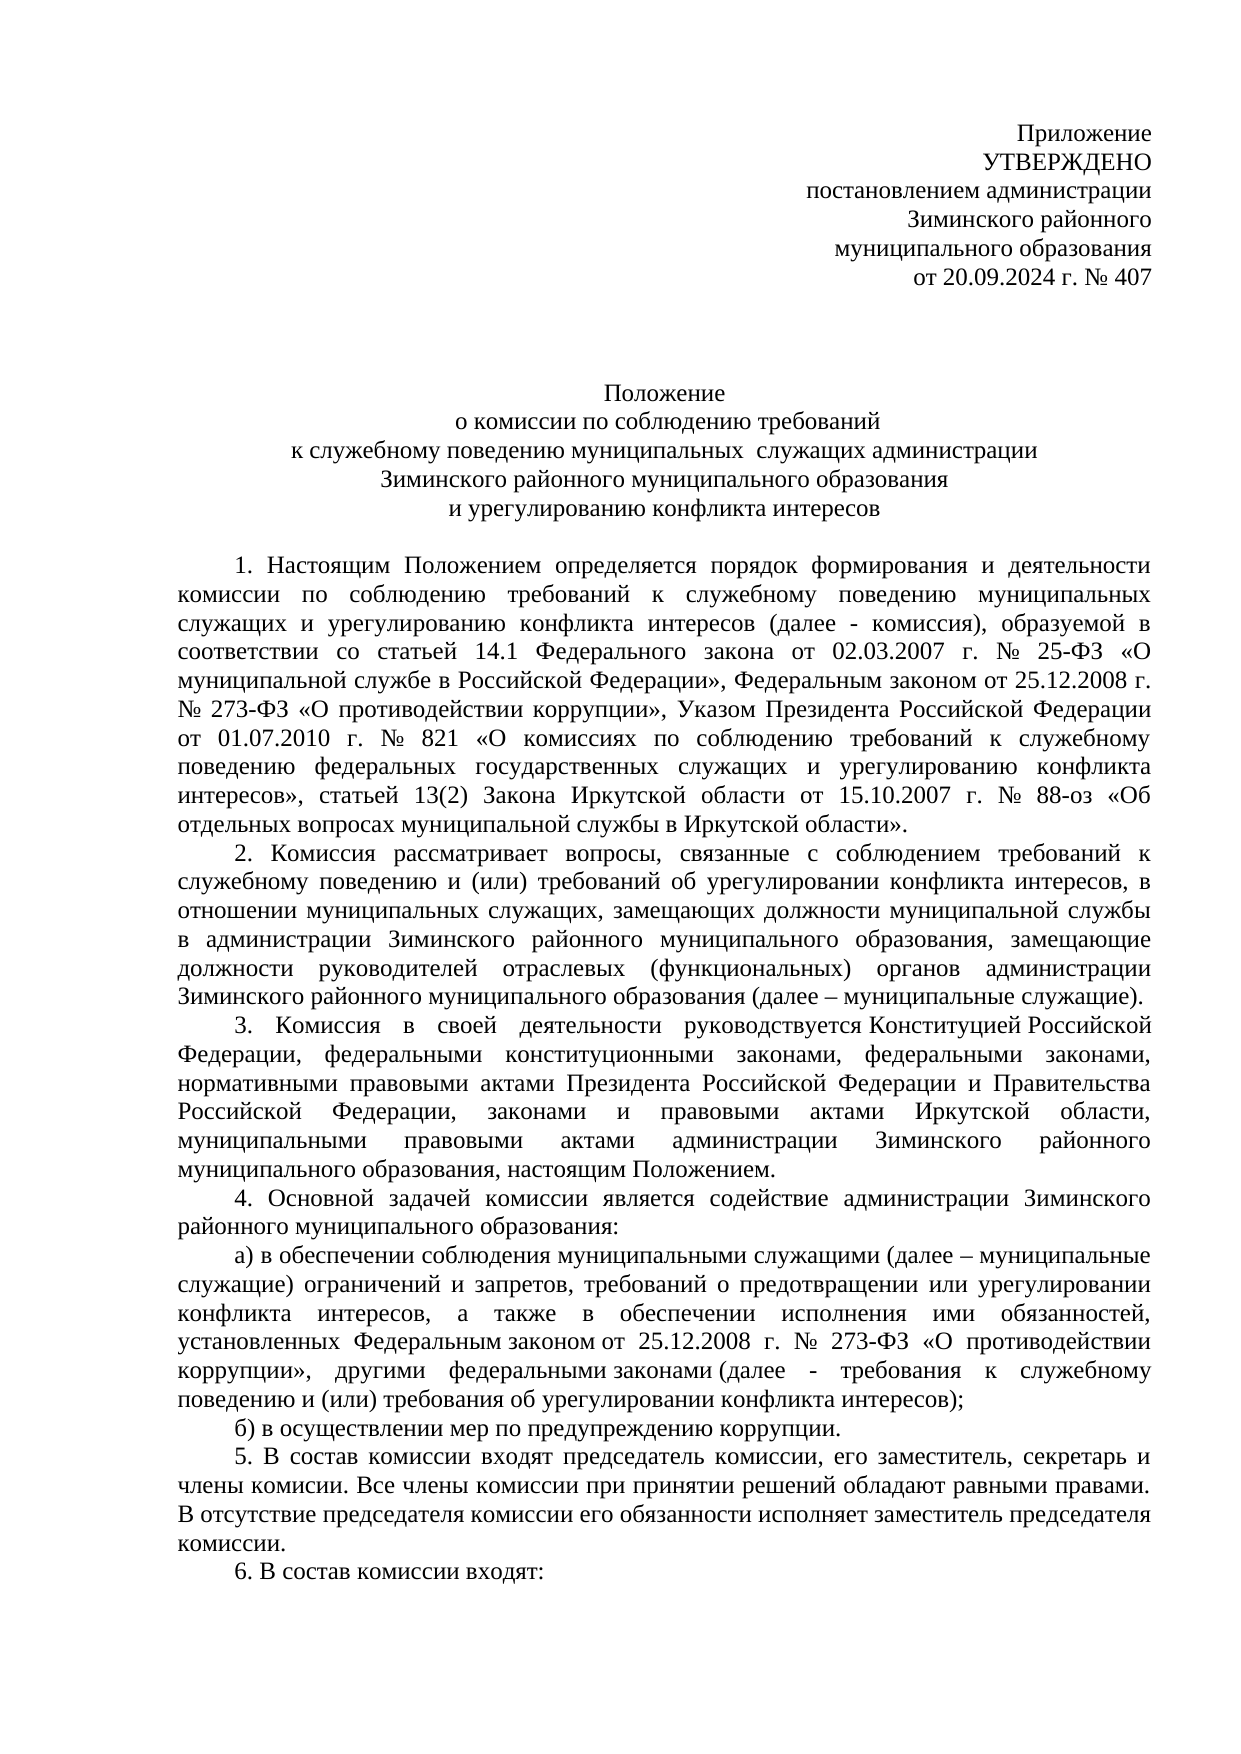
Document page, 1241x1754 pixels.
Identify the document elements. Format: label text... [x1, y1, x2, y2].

text к служебному поведению муниципальных служащих администрации Зиминского районного муниципального образования [177, 435, 1152, 493]
text Положение [177, 378, 1152, 406]
text муниципального образования [177, 233, 1152, 262]
text 6. В состав комиссии входят: [177, 1556, 1152, 1585]
text 1. Настоящим Положением определяется порядок формирования и деятельности комиссии по соблюдению требований к служебному поведению муниципальных служащих и урегулированию конфликта интересов (далее - комиссия), образуемой в соответствии со статьей 14.1 Федерального закона от 02.03.2007 г. № 25-ФЗ «О муниципальной службе в Российской Федерации», Федеральным законом от 25.12.2008 г. № 273-ФЗ «О противодействии коррупции», Указом Президента Российской Федерации от 01.07.2010 г. № 821 «О комиссиях по соблюдению требований к служебному поведению федеральных государственных служащих и урегулированию конфликта интересов», статьей 13(2) Закона Иркутской области от 15.10.2007 г. № 88-оз «Об отдельных вопросах муниципальной службы в Иркутской области». [177, 550, 1152, 838]
text о комиссии по соблюдению требований [177, 406, 1152, 435]
text 3. Комиссия в своей деятельности руководствуется Конституцией Российской Федерации, федеральными конституционными законами, федеральными законами, нормативными правовыми актами Президента Российской Федерации и Правительства Российской Федерации, законами и правовыми актами Иркутской области, муниципальными правовыми актами администрации Зиминского районного муниципального образования, настоящим Положением. [177, 1010, 1152, 1183]
text УТВЕРЖДЕНО [177, 147, 1152, 176]
text 4. Основной задачей комиссии является содействие администрации Зиминского районного муниципального образования: [177, 1183, 1152, 1240]
text Зиминского районного [177, 204, 1152, 233]
text и урегулированию конфликта интересов [177, 493, 1152, 521]
text а) в обеспечении соблюдения муниципальными служащими (далее – муниципальные служащие) ограничений и запретов, требований о предотвращении или урегулировании конфликта интересов, а также в обеспечении исполнения ими обязанностей, установленных Федеральным законом от 25.12.2008 г. № 273-ФЗ «О противодействии коррупции», другими федеральными законами (далее - требования к служебному поведению и (или) требования об урегулировании конфликта интересов); [177, 1240, 1152, 1413]
text Приложение [177, 118, 1152, 147]
text 5. В состав комиссии входят председатель комиссии, его заместитель, секретарь и члены комисии. Все члены комиссии при принятии решений обладают равными правами. В отсутствие председателя комиссии его обязанности исполняет заместитель председателя комиссии. [177, 1441, 1152, 1556]
text б) в осуществлении мер по предупреждению коррупции. [177, 1413, 1152, 1441]
text постановлением администрации [177, 176, 1152, 204]
text 2. Комиссия рассматривает вопросы, связанные с соблюдением требований к служебному поведению и (или) требований об урегулировании конфликта интересов, в отношении муниципальных служащих, замещающих должности муниципальной службы в администрации Зиминского районного муниципального образования, замещающие должности руководителей отраслевых (функциональных) органов администрации Зиминского районного муниципального образования (далее – муниципальные служащие). [177, 838, 1152, 1010]
text от 20.09.2024 г. № 407 [177, 262, 1152, 291]
